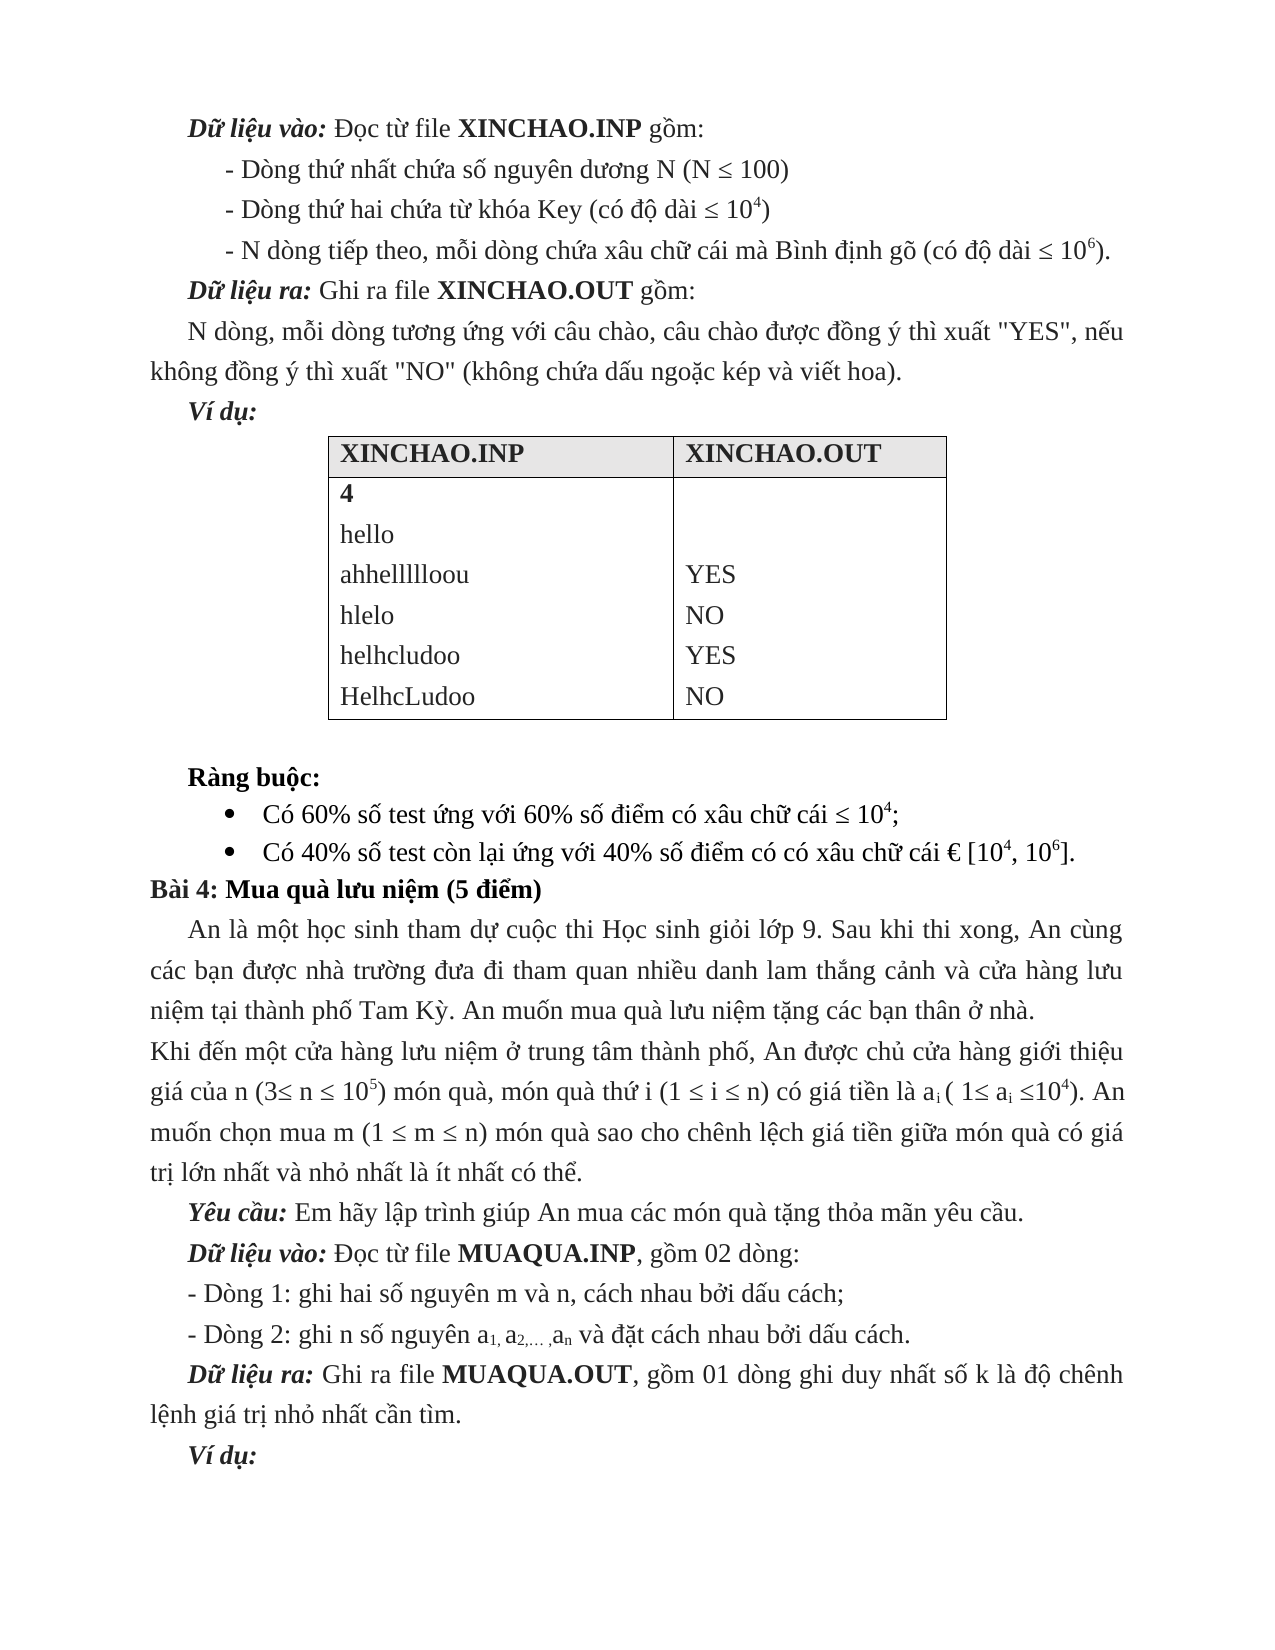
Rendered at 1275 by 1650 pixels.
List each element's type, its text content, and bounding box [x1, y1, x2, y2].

table_cell 4 hello ahhellllloou hlelo helhcludoo HelhcLudoo [329, 478, 673, 719]
text N dòng, mỗi dòng tương ứng với câu chào, câu chào được đồng ý thì xuất "YES", nếu không đồng ý thì xuất "NO" (không chứa dấu ngoặc kép và viết hoa). [150, 314, 1125, 386]
table_cell YES NO YES NO [674, 478, 946, 719]
text An là một học sinh tham dự cuộc thi Học sinh giỏi lớp 9. Sau khi thi xong, An cùng các bạn được nhà trường đưa đi tham quan nhiều danh lam thắng cảnh và cửa hàng lưu niệm tại thành phố Tam Kỳ. An muốn mua quà lưu niệm tặng các bạn thân ở nhà. [150, 913, 1125, 1026]
text - Dòng 1: ghi hai số nguyên m và n, cách nhau bởi dấu cách; [187, 1277, 1125, 1308]
text - Dòng thứ nhất chứa số nguyên dương N (N ≤ 100) [150, 153, 1125, 184]
table_header XINCHAO.INP [329, 437, 673, 477]
text Dữ liệu vào: Đọc từ file XINCHAO.INP gồm: [150, 112, 1125, 144]
text - N dòng tiếp theo, mỗi dòng chứa xâu chữ cái mà Bình định gõ (có độ dài ≤ 106). [150, 234, 1125, 265]
text Ràng buộc: [150, 761, 1125, 792]
text Khi đến một cửa hàng lưu niệm ở trung tâm thành phố, An được chủ cửa hàng giới thiệu giá của n (3≤ n ≤ 105) món quà, món quà thứ i (1 ≤ i ≤ n) có giá tiền là ai ( 1≤ ai ≤104). An muốn chọn mua m (1 ≤ m ≤ n) món quà sao cho chênh lệch giá tiền giữa món quà có giá trị lớn nhất và nhỏ nhất là ít nhất có thể. [150, 1035, 1125, 1187]
text Bài 4: Mua quà lưu niệm (5 điểm) [150, 873, 1125, 904]
text Ví dụ: [150, 395, 1125, 427]
text Dữ liệu ra: Ghi ra file MUAQUA.OUT, gồm 01 dòng ghi duy nhất số k là độ chênh lệnh giá trị nhỏ nhất cần tìm. [150, 1358, 1125, 1430]
text - Dòng thứ hai chứa từ khóa Key (có độ dài ≤ 104) [150, 193, 1125, 224]
table_header XINCHAO.OUT [674, 437, 946, 477]
text - Dòng 2: ghi n số nguyên a1, a2,… ,an và đặt cách nhau bởi dấu cách. [187, 1318, 1125, 1349]
list Có 40% số test còn lại ứng với 40% số điểm có có xâu chữ cái € [104, 106]. [225, 836, 1125, 867]
text Dữ liệu vào: Đọc từ file MUAQUA.INP, gồm 02 dòng: [150, 1237, 1125, 1268]
text Ví dụ: [150, 1439, 1125, 1470]
text Dữ liệu ra: Ghi ra file XINCHAO.OUT gồm: [150, 274, 1125, 305]
list Có 60% số test ứng với 60% số điểm có xâu chữ cái ≤ 104; [225, 798, 1125, 829]
text Yêu cầu: Em hãy lập trình giúp An mua các món quà tặng thỏa mãn yêu cầu. [150, 1196, 1125, 1228]
